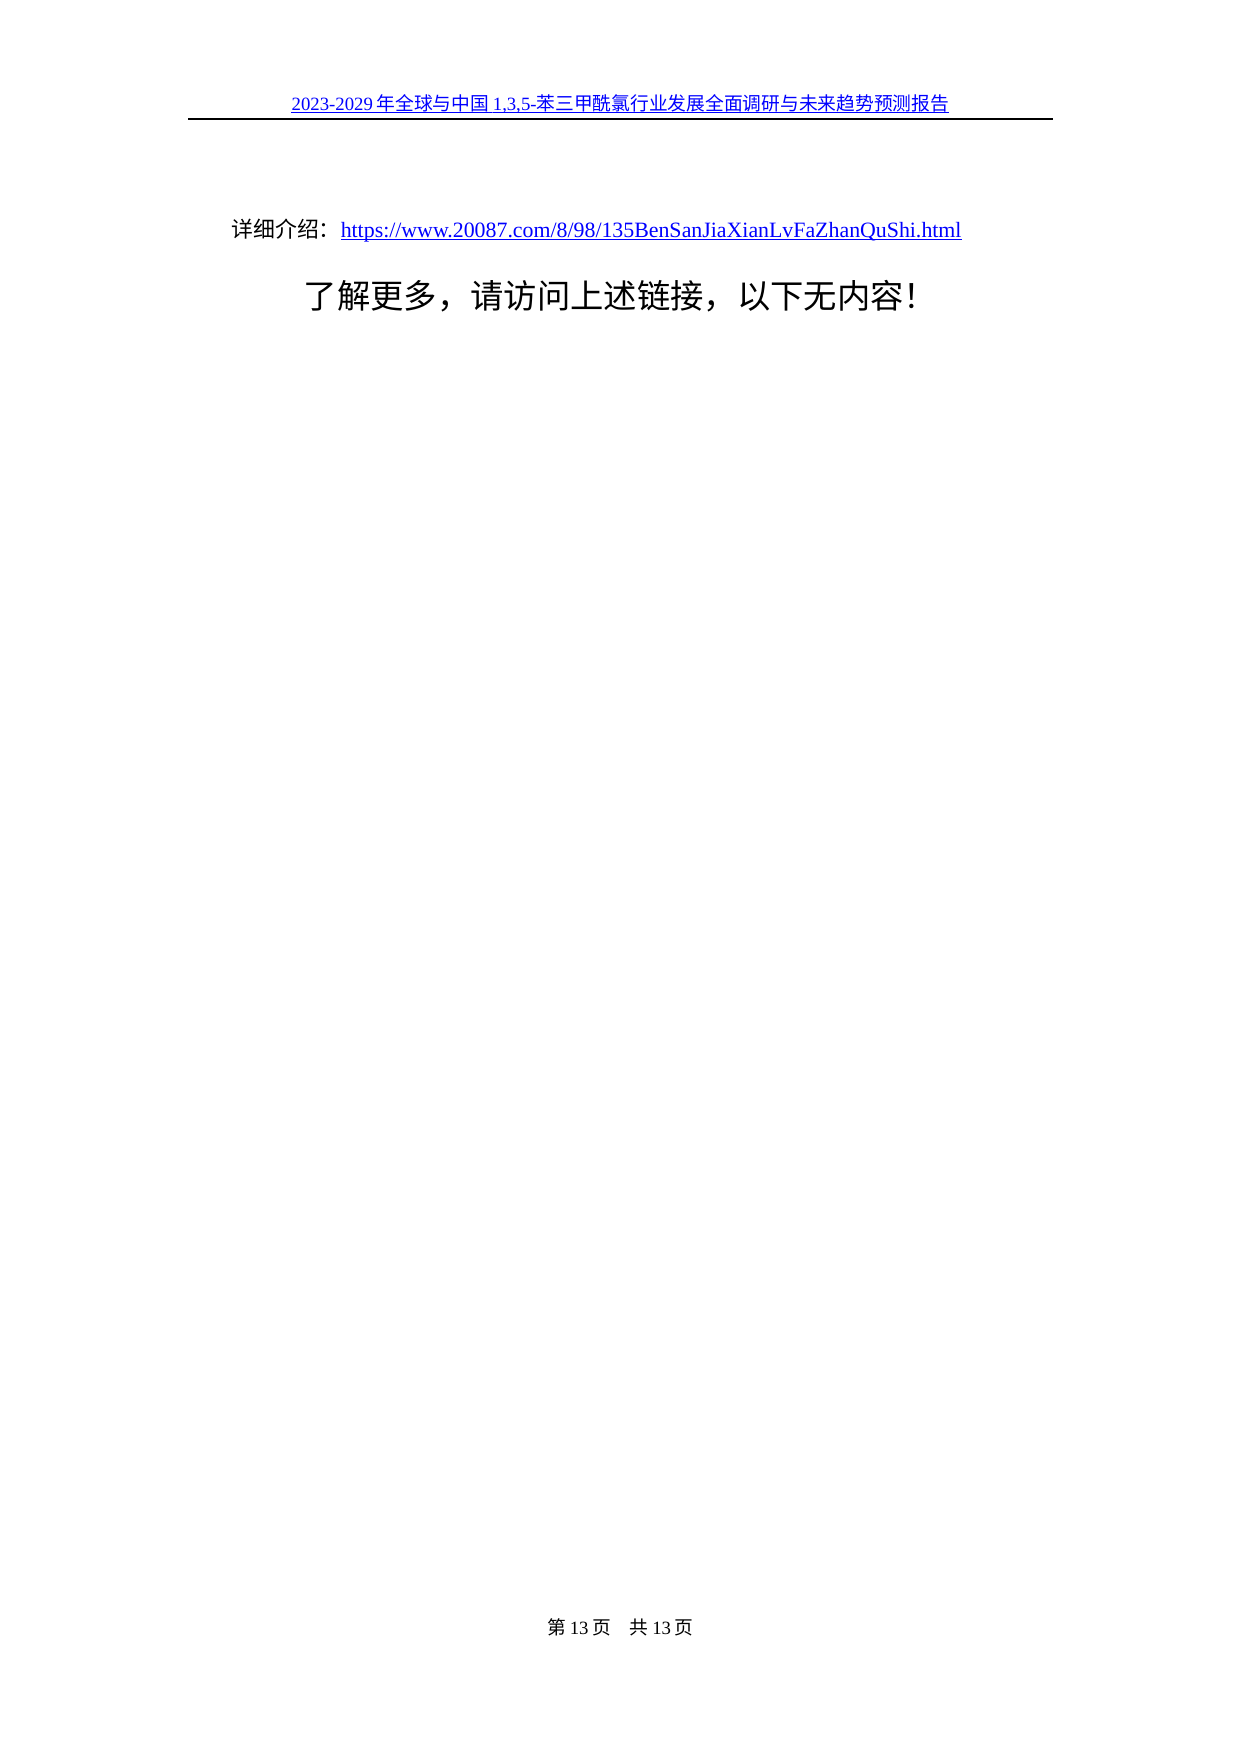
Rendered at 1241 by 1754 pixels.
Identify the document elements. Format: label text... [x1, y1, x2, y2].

text 详细介绍：https://www.20087.com/8/98/135BenSanJiaXianLvFaZhanQuShi.html [187, 212, 1053, 244]
title 了解更多，请访问上述链接，以下无内容！ [187, 262, 1053, 327]
